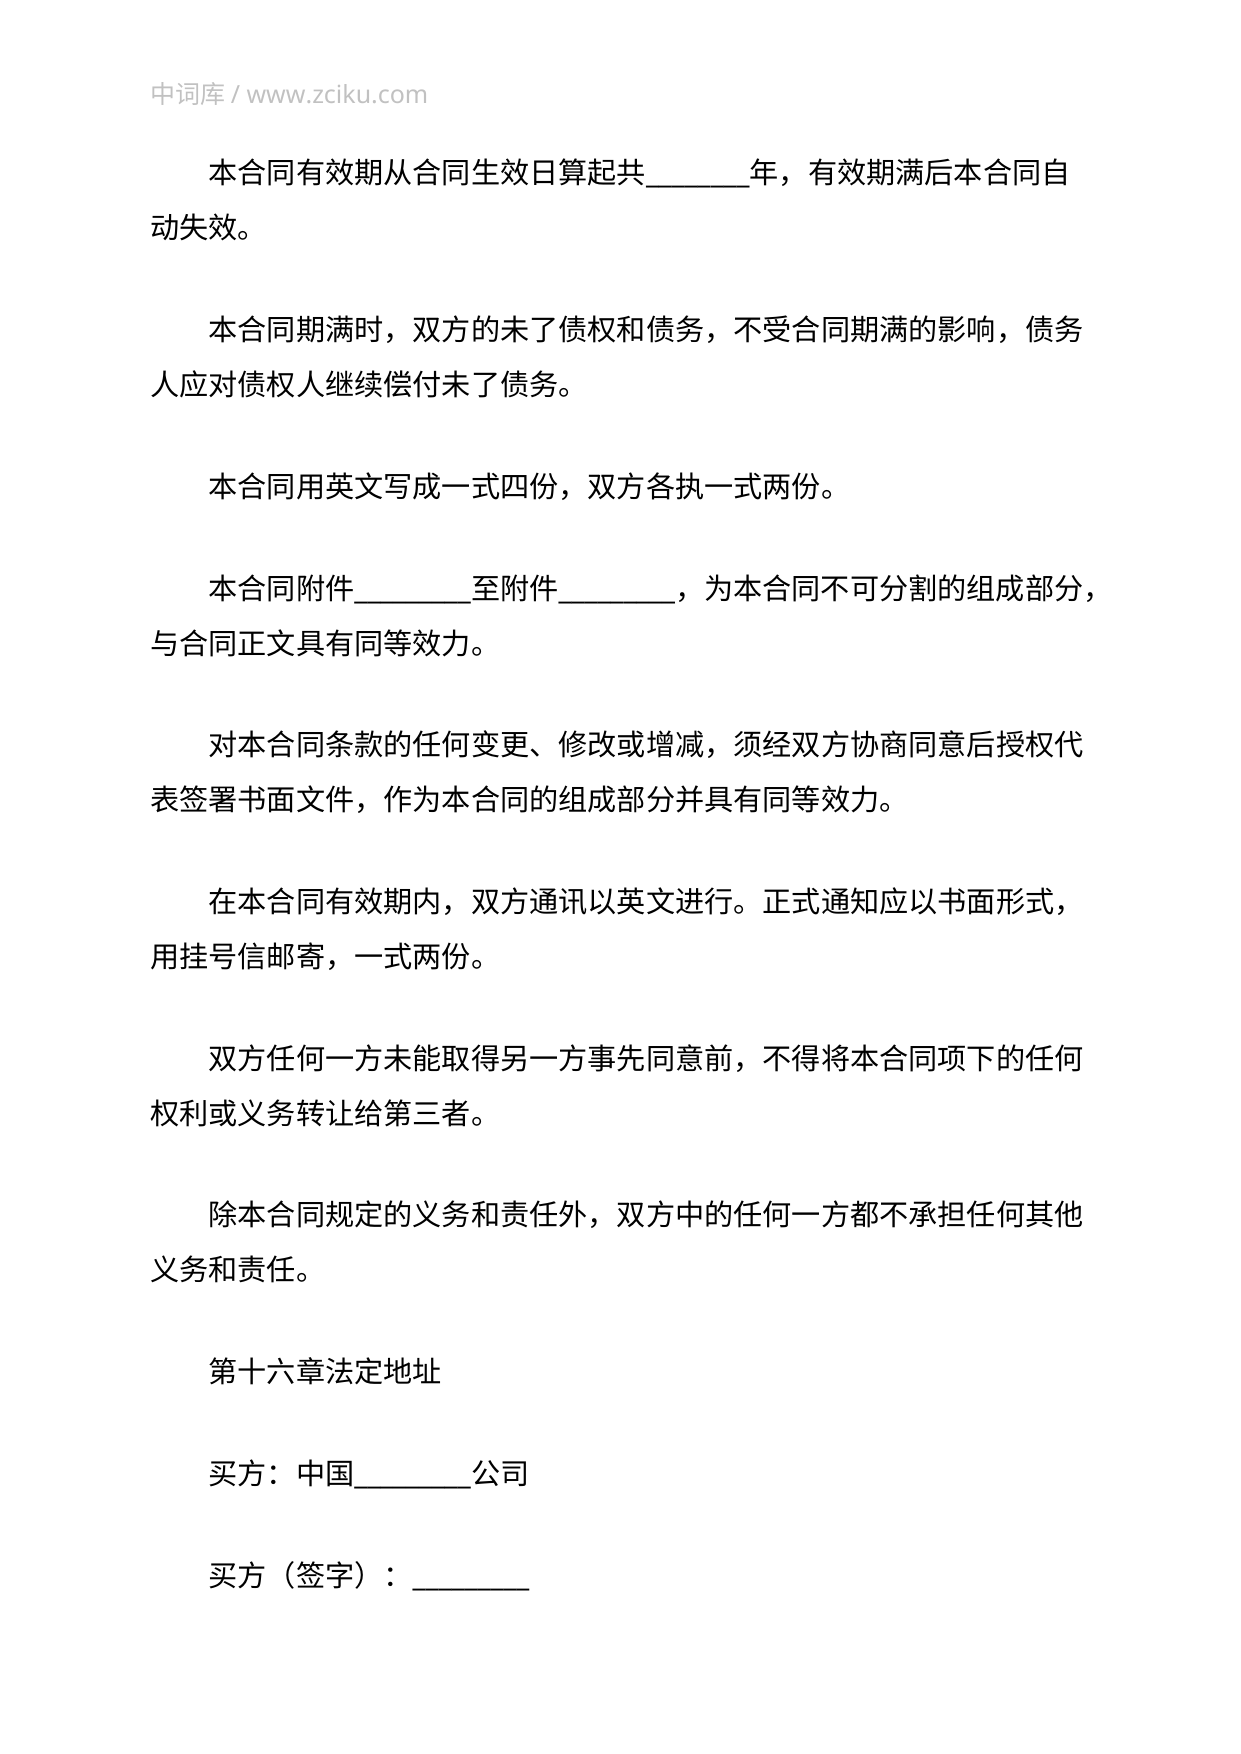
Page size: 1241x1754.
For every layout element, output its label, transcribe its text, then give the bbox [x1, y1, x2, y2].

text 本合同附件_________至附件_________，为本合同不可分割的组成部分，与合同正文具有同等效力。 [150, 565, 1090, 662]
text 对本合同条款的任何变更、修改或增减，须经双方协商同意后授权代表签署书面文件，作为本合同的组成部分并具有同等效力。 [150, 722, 1090, 819]
text 本合同用英文写成一式四份，双方各执一式两份。 [150, 463, 1090, 506]
text 买方：中国_________公司 [150, 1450, 1090, 1493]
text 在本合同有效期内，双方通讯以英文进行。正式通知应以书面形式，用挂号信邮寄，一式两份。 [150, 879, 1090, 976]
text 第十六章法定地址 [150, 1349, 1090, 1391]
text 本合同期满时，双方的未了债权和债务，不受合同期满的影响，债务人应对债权人继续偿付未了债务。 [150, 307, 1090, 404]
text 买方（签字）：_________ [150, 1552, 1090, 1595]
text 双方任何一方未能取得另一方事先同意前，不得将本合同项下的任何权利或义务转让给第三者。 [150, 1035, 1090, 1132]
text 除本合同规定的义务和责任外，双方中的任何一方都不承担任何其他义务和责任。 [150, 1192, 1090, 1289]
text 本合同有效期从合同生效日算起共________年，有效期满后本合同自动失效。 [150, 150, 1090, 247]
